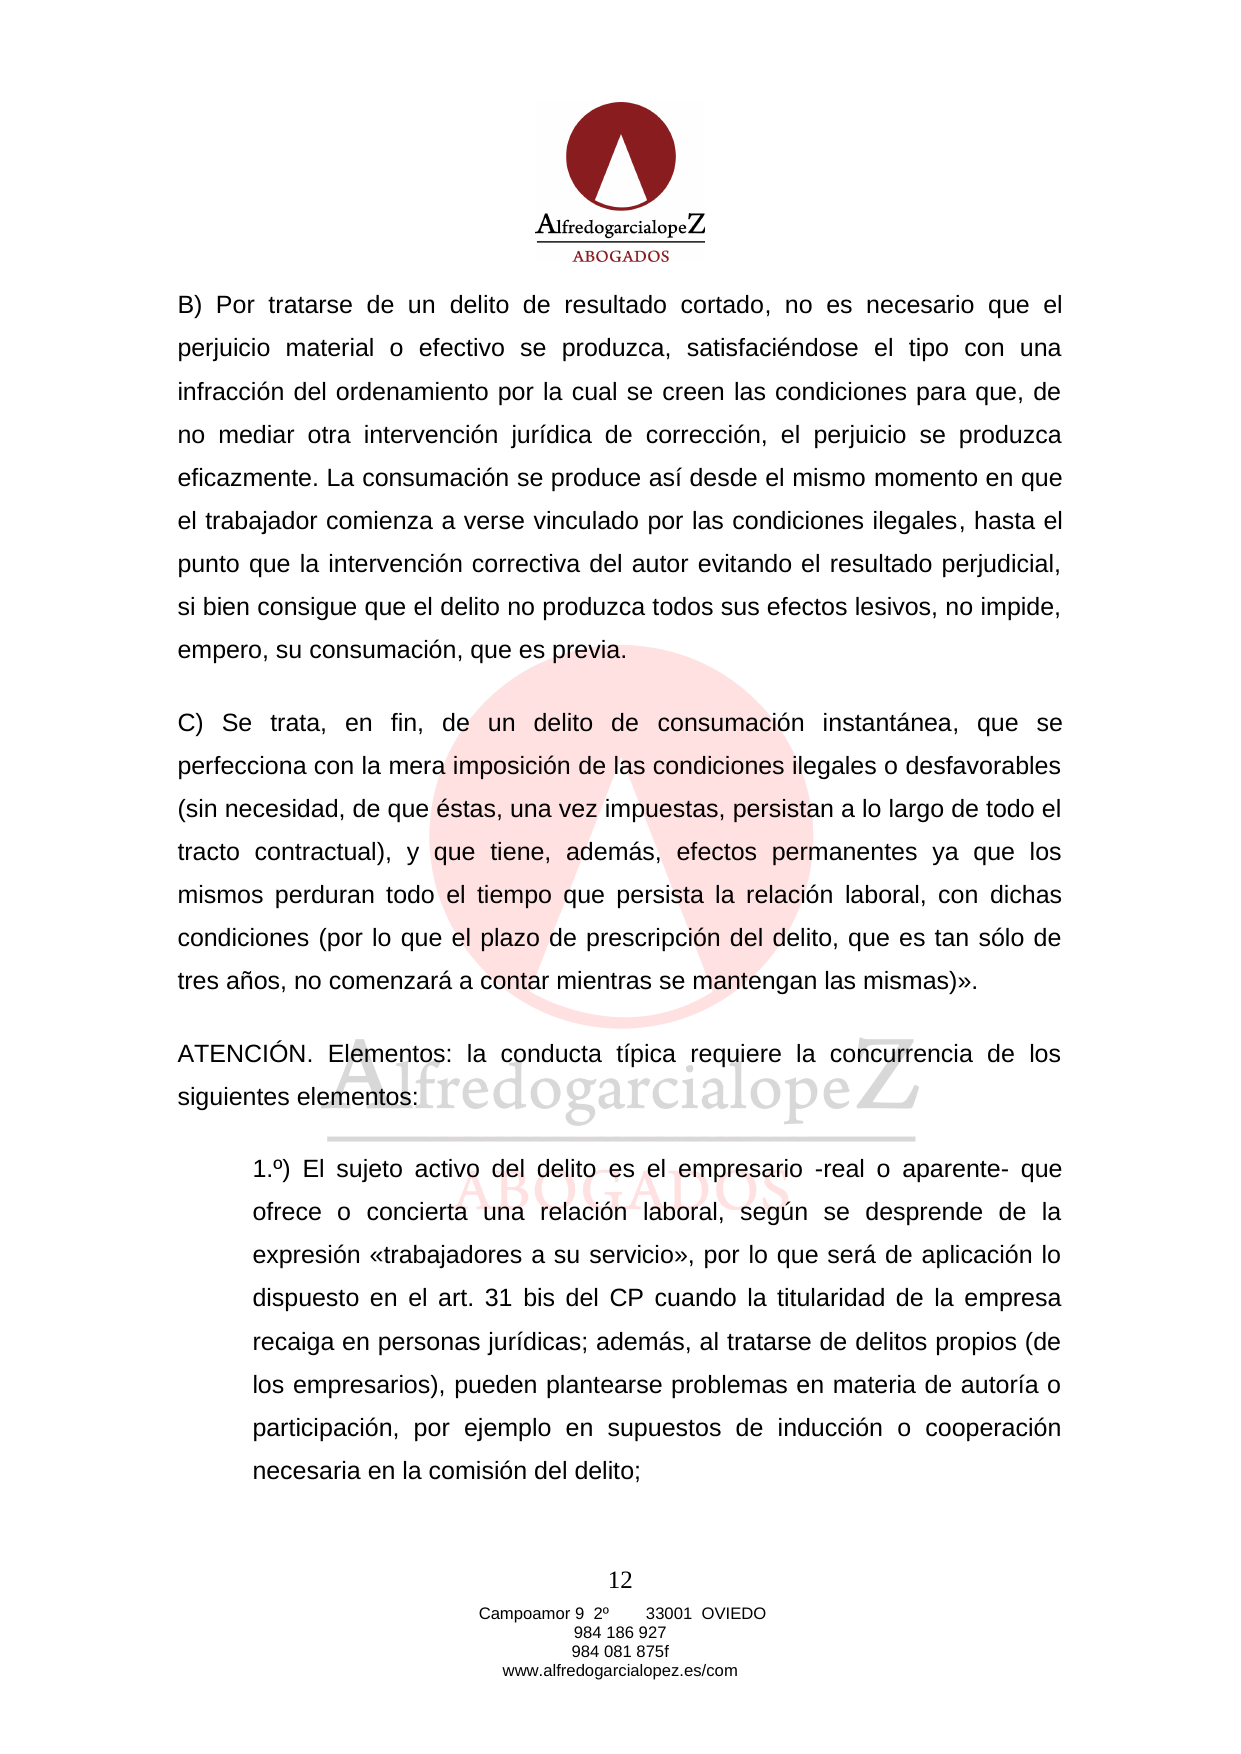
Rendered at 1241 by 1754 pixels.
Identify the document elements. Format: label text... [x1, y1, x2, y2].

picture [535, 102, 705, 262]
text B) Por tratarse de un delito de resultado cortado, no es necesario que el perjuicio material o efectivo se produzca, satisfaciéndose el tipo con una infracción del ordenamiento por la cual se creen las condiciones para que, de no mediar otra intervención jurídica de corrección, el perjuicio se produzca eficazmente. La consumación se produce así desde el mismo momento en que el trabajador comienza a verse vinculado por las condiciones ilegales, hasta el punto que la intervención correctiva del autor evitando el resultado perjudicial, si bien consigue que el delito no produzca todos sus efectos lesivos, no impide, empero, su consumación, que es previa. [177, 290, 1063, 664]
text ATENCIÓN. Elementos: la conducta típica requiere la concurrencia de los siguientes elementos: [177, 1038, 1063, 1110]
text C) Se trata, en fin, de un delito de consumación instantánea, que se perfecciona con la mera imposición de las condiciones ilegales o desfavorables (sin necesidad, de que éstas, una vez impuestas, persistan a lo largo de todo el tracto contractual), y que tiene, además, efectos permanentes ya que los mismos perduran todo el tiempo que persista la relación laboral, con dichas condiciones (por lo que el plazo de prescripción del delito, que es tan sólo de tres años, no comenzará a contar mientras se mantengan las mismas)». [177, 707, 1063, 995]
text 1.º) El sujeto activo del delito es el empresario -real o aparente- que ofrece o concierta una relación laboral, según se desprende de la expresión «trabajadores a su servicio», por lo que será de aplicación lo dispuesto en el art. 31 bis del CP cuando la titularidad de la empresa recaiga en personas jurídicas; además, al tratarse de delitos propios (de los empresarios), pueden plantearse problemas en materia de autoría o participación, por ejemplo en supuestos de inducción o cooperación necesaria en la comisión del delito; [252, 1154, 1063, 1484]
